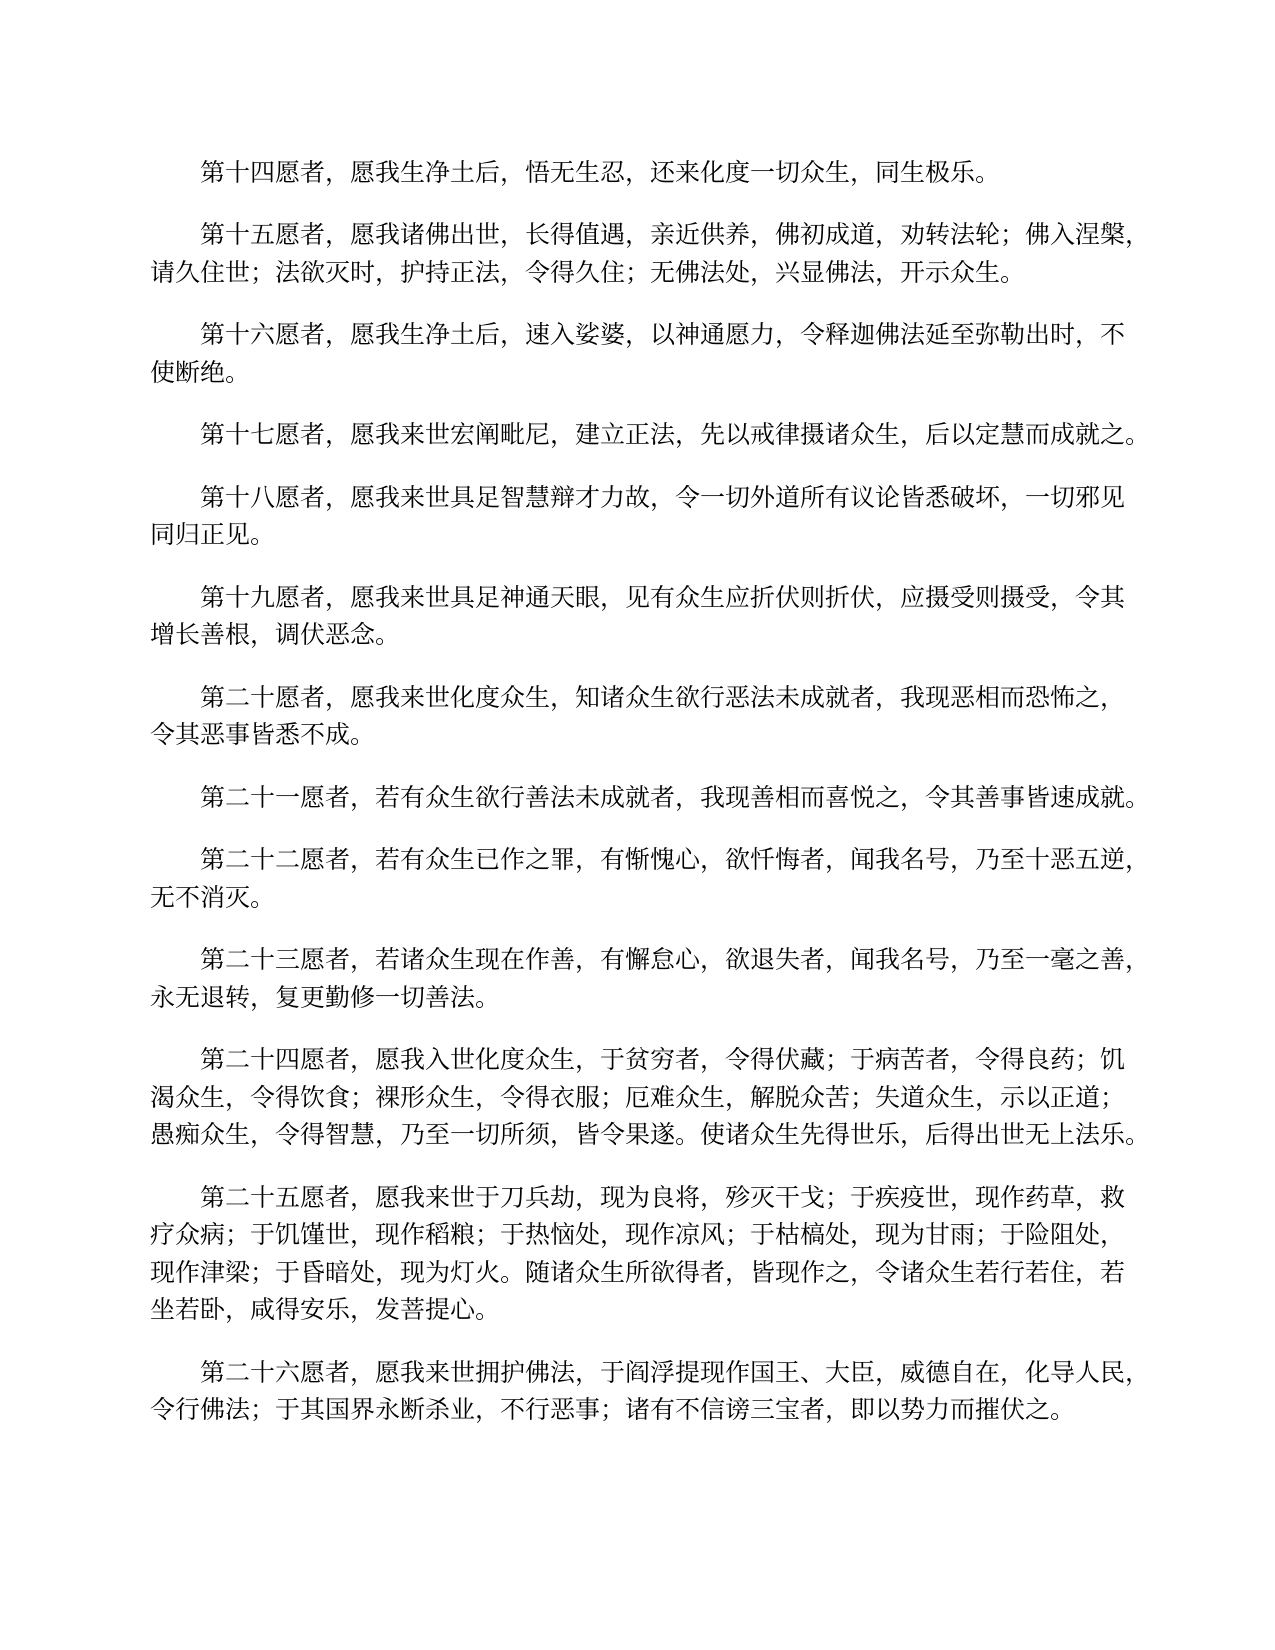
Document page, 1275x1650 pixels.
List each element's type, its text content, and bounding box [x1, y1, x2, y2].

text 第二十一愿者，若有众生欲行善法未成就者，我现善相而喜悦之，令其善事皆速成就。 [150, 775, 1125, 812]
text 第十六愿者，愿我生净土后，速入娑婆，以神通愿力，令释迦佛法延至弥勒出时，不使断绝。 [150, 312, 1125, 387]
text 第十八愿者，愿我来世具足智慧辩才力故，令一切外道所有议论皆悉破坏，一切邪见同归正见。 [150, 475, 1125, 550]
text 第十五愿者，愿我诸佛出世，长得值遇，亲近供养，佛初成道，劝转法轮；佛入涅槃，请久住世；法欲灭时，护持正法，令得久住；无佛法处，兴显佛法，开示众生。 [150, 212, 1125, 287]
text 第二十五愿者，愿我来世于刀兵劫，现为良将，殄灭干戈；于疾疫世，现作药草，救疗众病；于饥馑世，现作稻粮；于热恼处，现作凉风；于枯槁处，现为甘雨；于险阻处，现作津梁；于昏暗处，现为灯火。随诸众生所欲得者，皆现作之，令诸众生若行若住，若坐若卧，咸得安乐，发菩提心。 [150, 1175, 1125, 1325]
text 第二十六愿者，愿我来世拥护佛法，于阎浮提现作国王、大臣，威德自在，化导人民，令行佛法；于其国界永断杀业，不行恶事；诸有不信谤三宝者，即以势力而摧伏之。 [150, 1350, 1125, 1425]
text 第十四愿者，愿我生净土后，悟无生忍，还来化度一切众生，同生极乐。 [150, 150, 1125, 187]
text 第二十二愿者，若有众生已作之罪，有惭愧心，欲忏悔者，闻我名号，乃至十恶五逆，无不消灭。 [150, 837, 1125, 912]
text 第二十四愿者，愿我入世化度众生，于贫穷者，令得伏藏；于病苦者，令得良药；饥渴众生，令得饮食；裸形众生，令得衣服；厄难众生，解脱众苦；失道众生，示以正道；愚痴众生，令得智慧，乃至一切所须，皆令果遂。使诸众生先得世乐，后得出世无上法乐。 [150, 1037, 1125, 1150]
text 第二十三愿者，若诸众生现在作善，有懈怠心，欲退失者，闻我名号，乃至一毫之善，永无退转，复更勤修一切善法。 [150, 937, 1125, 1012]
text 第十七愿者，愿我来世宏阐毗尼，建立正法，先以戒律摄诸众生，后以定慧而成就之。 [150, 412, 1125, 450]
text 第十九愿者，愿我来世具足神通天眼，见有众生应折伏则折伏，应摄受则摄受，令其增长善根，调伏恶念。 [150, 575, 1125, 650]
text 第二十愿者，愿我来世化度众生，知诸众生欲行恶法未成就者，我现恶相而恐怖之，令其恶事皆悉不成。 [150, 675, 1125, 750]
